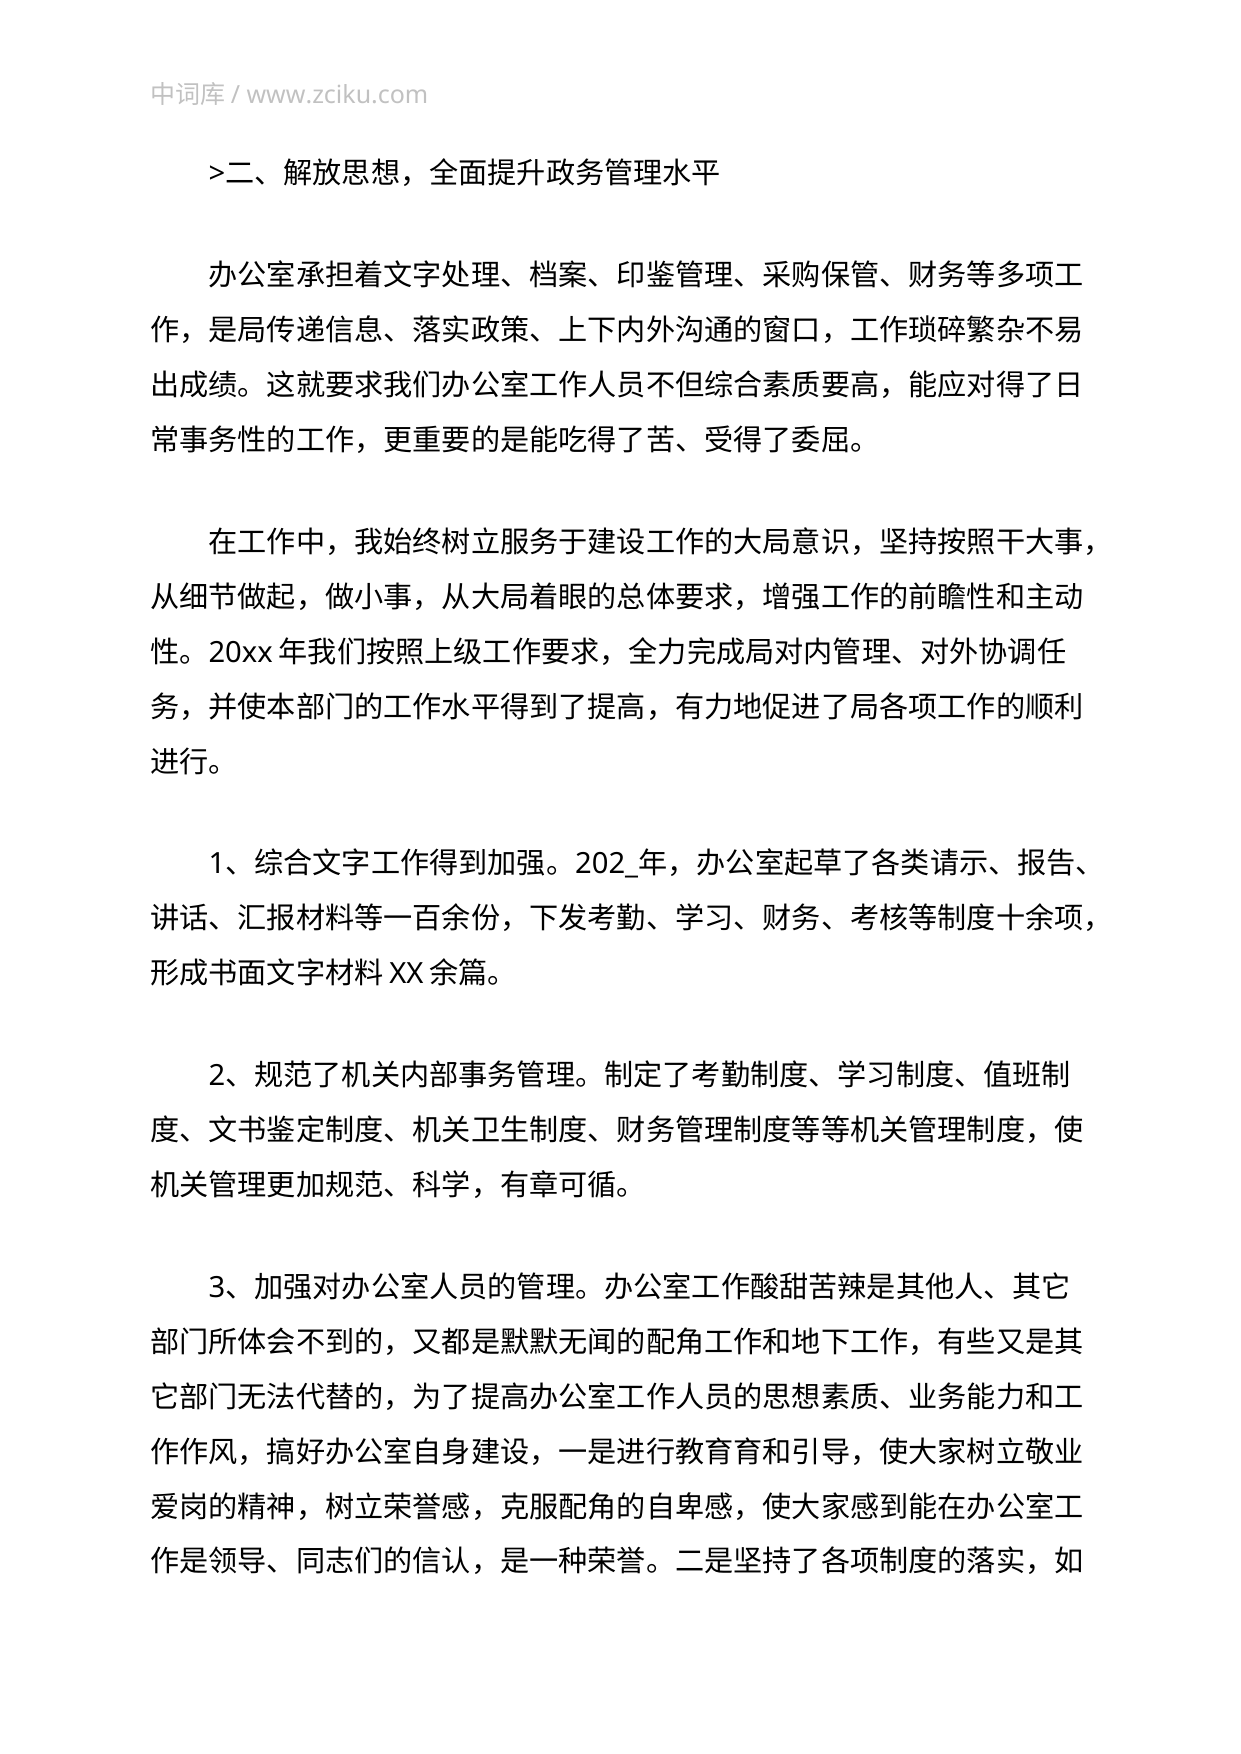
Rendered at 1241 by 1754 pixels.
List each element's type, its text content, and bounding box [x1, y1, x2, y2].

text >二、解放思想，全面提升政务管理水平 [150, 150, 1090, 192]
text 在工作中，我始终树立服务于建设工作的大局意识，坚持按照干大事，从细节做起，做小事，从大局着眼的总体要求，增强工作的前瞻性和主动性。20xx年我们按照上级工作要求，全力完成局对内管理、对外协调任务，并使本部门的工作水平得到了提高，有力地促进了局各项工作的顺利进行。 [150, 518, 1090, 780]
text 办公室承担着文字处理、档案、印鉴管理、采购保管、财务等多项工作，是局传递信息、落实政策、上下内外沟通的窗口，工作琐碎繁杂不易出成绩。这就要求我们办公室工作人员不但综合素质要高，能应对得了日常事务性的工作，更重要的是能吃得了苦、受得了委屈。 [150, 252, 1090, 459]
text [150, 1263, 1090, 1580]
text 1、综合文字工作得到加强。202_年，办公室起草了各类请示、报告、讲话、汇报材料等一百余份，下发考勤、学习、财务、考核等制度十余项，形成书面文字材料XX余篇。 [150, 840, 1090, 992]
text 2、规范了机关内部事务管理。制定了考勤制度、学习制度、值班制度、文书鉴定制度、机关卫生制度、财务管理制度等等机关管理制度，使机关管理更加规范、科学，有章可循。 [150, 1052, 1090, 1204]
